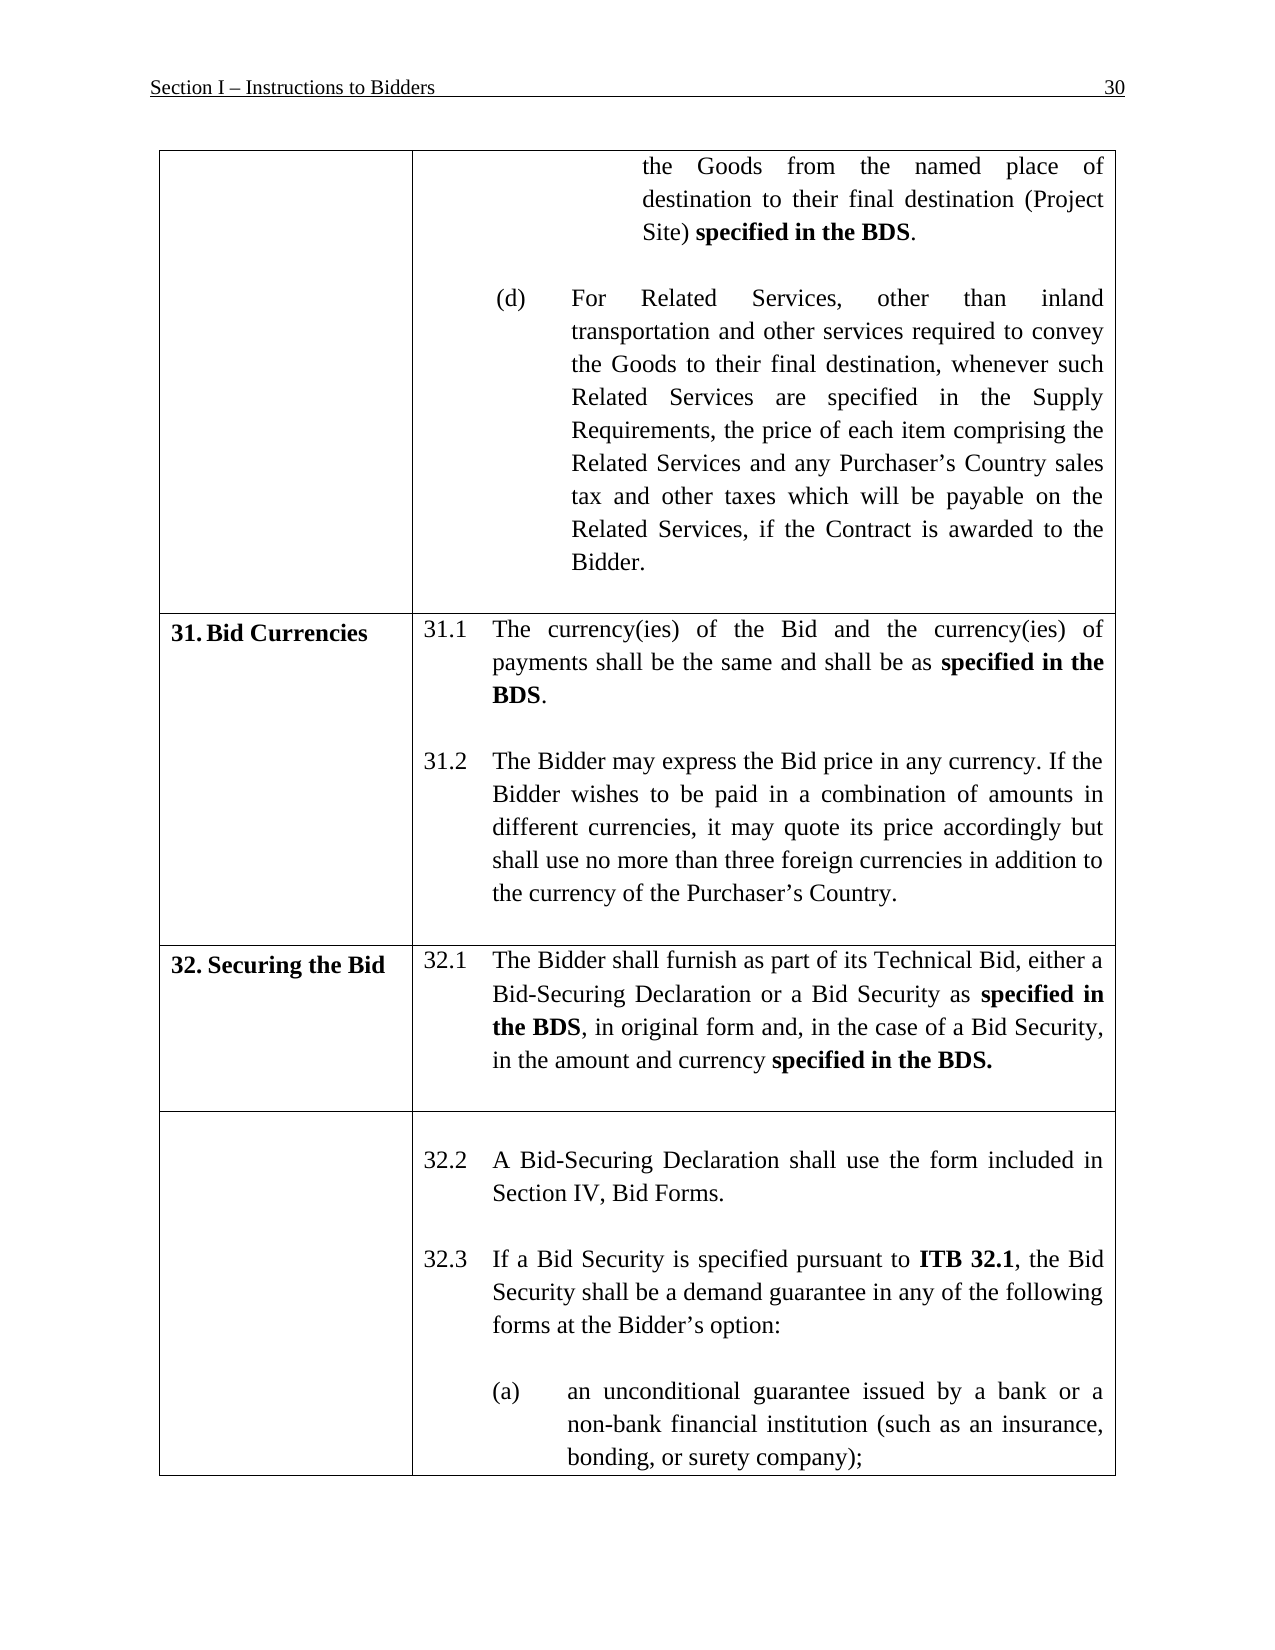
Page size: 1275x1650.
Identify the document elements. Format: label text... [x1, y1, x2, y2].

table_cell [160, 151, 412, 613]
table_cell 32. Securing the Bid [160, 946, 412, 1111]
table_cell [413, 1112, 1115, 1475]
table_cell [160, 1112, 412, 1475]
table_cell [413, 151, 1115, 613]
table_cell 32.1 The Bidder shall furnish as part of its Technical Bid, either a Bid-Securing Declaration or a Bid Security as specified in the BDS, in original form and, in the case of a Bid Security, in the amount and currency specified in the BDS. [413, 946, 1115, 1111]
table_cell 31. Bid Currencies [160, 614, 412, 944]
table_cell 31.1 The currency(ies) of the Bid and the currency(ies) of payments shall be the same and shall be as specified in the BDS. 31.2 The Bidder may express the Bid price in any currency. If the Bidder wishes to be paid in a combination of amounts in different currencies, it may quote its price accordingly but shall use no more than three foreign currencies in addition to the currency of the Purchaser’s Country. [413, 614, 1115, 944]
